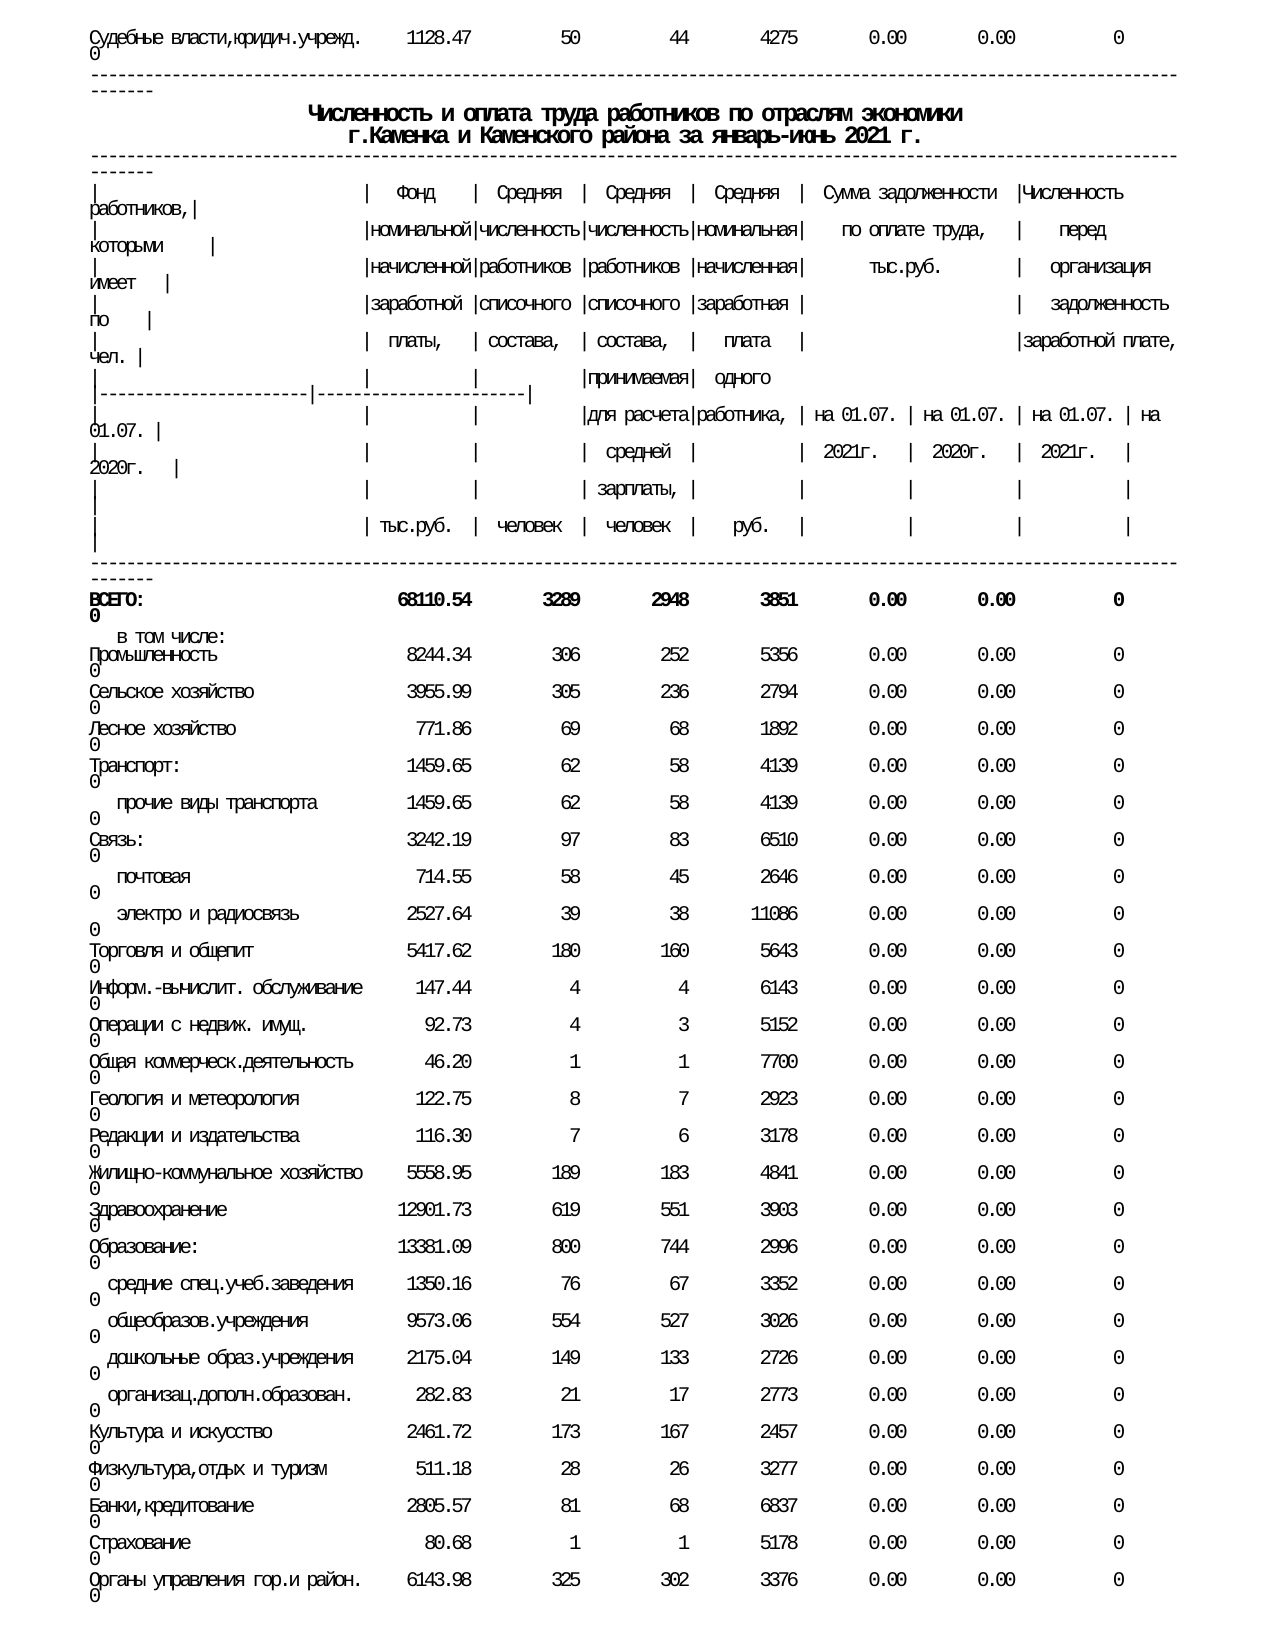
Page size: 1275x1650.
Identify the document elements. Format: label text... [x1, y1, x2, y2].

text Связь: 3242.19 97 83 6510 0.00 0.00 0 0 [89, 832, 1186, 869]
text Численность и оплата труда работников по отраслям экономики [89, 103, 636, 126]
text Органы управления гор.и район. 6143.98 325 302 3376 0.00 0.00 0 0 [89, 1571, 1186, 1608]
text Общая коммерческ.деятельность 46.20 1 1 7700 0.00 0.00 0 0 [89, 1054, 1186, 1091]
text в том числе: [89, 628, 1186, 647]
text | | | | зарплаты, | | | | | | [89, 481, 1186, 517]
text Судебные власти,юридич.учрежд. 1128.47 50 44 4275 0.00 0.00 0 0 [89, 29, 1186, 67]
text | | Фонд | Средняя | Средняя | Средняя | Сумма задолженности |Численность работников,| [89, 185, 1186, 222]
text ------------------------------------------------------------------------------------------------------------------------------- [89, 67, 1186, 103]
text электро и радиосвязь 2527.64 39 38 11086 0.00 0.00 0 0 [89, 906, 1186, 943]
text Физкультура,отдых и туризм 511.18 28 26 3277 0.00 0.00 0 0 [89, 1460, 1186, 1497]
text Информ.-вычислит. обслуживание 147.44 4 4 6143 0.00 0.00 0 0 [89, 980, 1186, 1017]
text Культура и искусство 2461.72 173 167 2457 0.00 0.00 0 0 [89, 1423, 1186, 1460]
text Торговля и общепит 5417.62 180 160 5643 0.00 0.00 0 0 [89, 943, 1186, 980]
text г.Каменка и Каменского района за январь-июнь 2021 г. [89, 126, 1186, 148]
text Геология и метеорология 122.75 8 7 2923 0.00 0.00 0 0 [89, 1091, 1186, 1128]
text средние спец.учеб.заведения 1350.16 76 67 3352 0.00 0.00 0 0 [89, 1276, 1186, 1312]
text Редакции и издательства 116.30 7 6 3178 0.00 0.00 0 0 [89, 1128, 1186, 1164]
text Лесное хозяйство 771.86 69 68 1892 0.00 0.00 0 0 [89, 721, 1186, 758]
text | |номинальной|численность|численность|номинальная| по оплате труда, | перед которыми | [89, 222, 1186, 259]
text Сельское хозяйство 3955.99 305 236 2794 0.00 0.00 0 0 [89, 684, 1186, 721]
text Образование: 13381.09 800 744 2996 0.00 0.00 0 0 [89, 1238, 1186, 1276]
text дошкольные образ.учреждения 2175.04 149 133 2726 0.00 0.00 0 0 [89, 1349, 1186, 1386]
text организац.дополн.образован. 282.83 21 17 2773 0.00 0.00 0 0 [89, 1386, 1186, 1423]
text | | | |для расчета|работника, | на 01.07. | на 01.07. | на 01.07. | на 01.07. | [89, 407, 1186, 443]
text почтовая 714.55 58 45 2646 0.00 0.00 0 0 [89, 869, 1186, 906]
text ------------------------------------------------------------------------------------------------------------------------------- [89, 148, 1186, 185]
text прочие виды транспорта 1459.65 62 58 4139 0.00 0.00 0 0 [89, 795, 1186, 832]
text | |начисленной|работников |работников |начисленная| тыс.руб. | организация имеет | [89, 259, 1186, 296]
text общеобразов.учреждения 9573.06 554 527 3026 0.00 0.00 0 0 [89, 1312, 1186, 1349]
text | | тыс.руб. | человек | человек | руб. | | | | | [89, 517, 1186, 554]
text Транспорт: 1459.65 62 58 4139 0.00 0.00 0 0 [89, 758, 1186, 795]
text Банки,кредитование 2805.57 81 68 6837 0.00 0.00 0 0 [89, 1497, 1186, 1534]
text Здравоохранение 12901.73 619 551 3903 0.00 0.00 0 0 [89, 1202, 1186, 1238]
text ------------------------------------------------------------------------------------------------------------------------------- [89, 554, 1186, 591]
text Промышленность 8244.34 306 252 5356 0.00 0.00 0 0 [89, 647, 1186, 684]
text | | платы, | состава, | состава, | плата | |заработной плате, чел. | [89, 333, 1186, 369]
text Жилищно-коммунальное хозяйство 5558.95 189 183 4841 0.00 0.00 0 0 [89, 1164, 1186, 1202]
text ВСЕГО: 68110.54 3289 2948 3851 0.00 0.00 0 0 [89, 591, 1186, 628]
text | |заработной |списочного |списочного |заработная | | задолженность по | [89, 296, 1186, 333]
text Страхование 80.68 1 1 5178 0.00 0.00 0 0 [89, 1534, 1186, 1571]
text | | | | средней | | 2021г. | 2020г. | 2021г. | 2020г. | [89, 443, 1186, 481]
text Операции с недвиж. имущ. 92.73 4 3 5152 0.00 0.00 0 0 [89, 1017, 1186, 1054]
text Численность и оплата труда работников по отраслям экономики [611, 103, 1186, 126]
text | | | |принимаемая| одного |-----------------------|-----------------------| [89, 369, 1186, 407]
